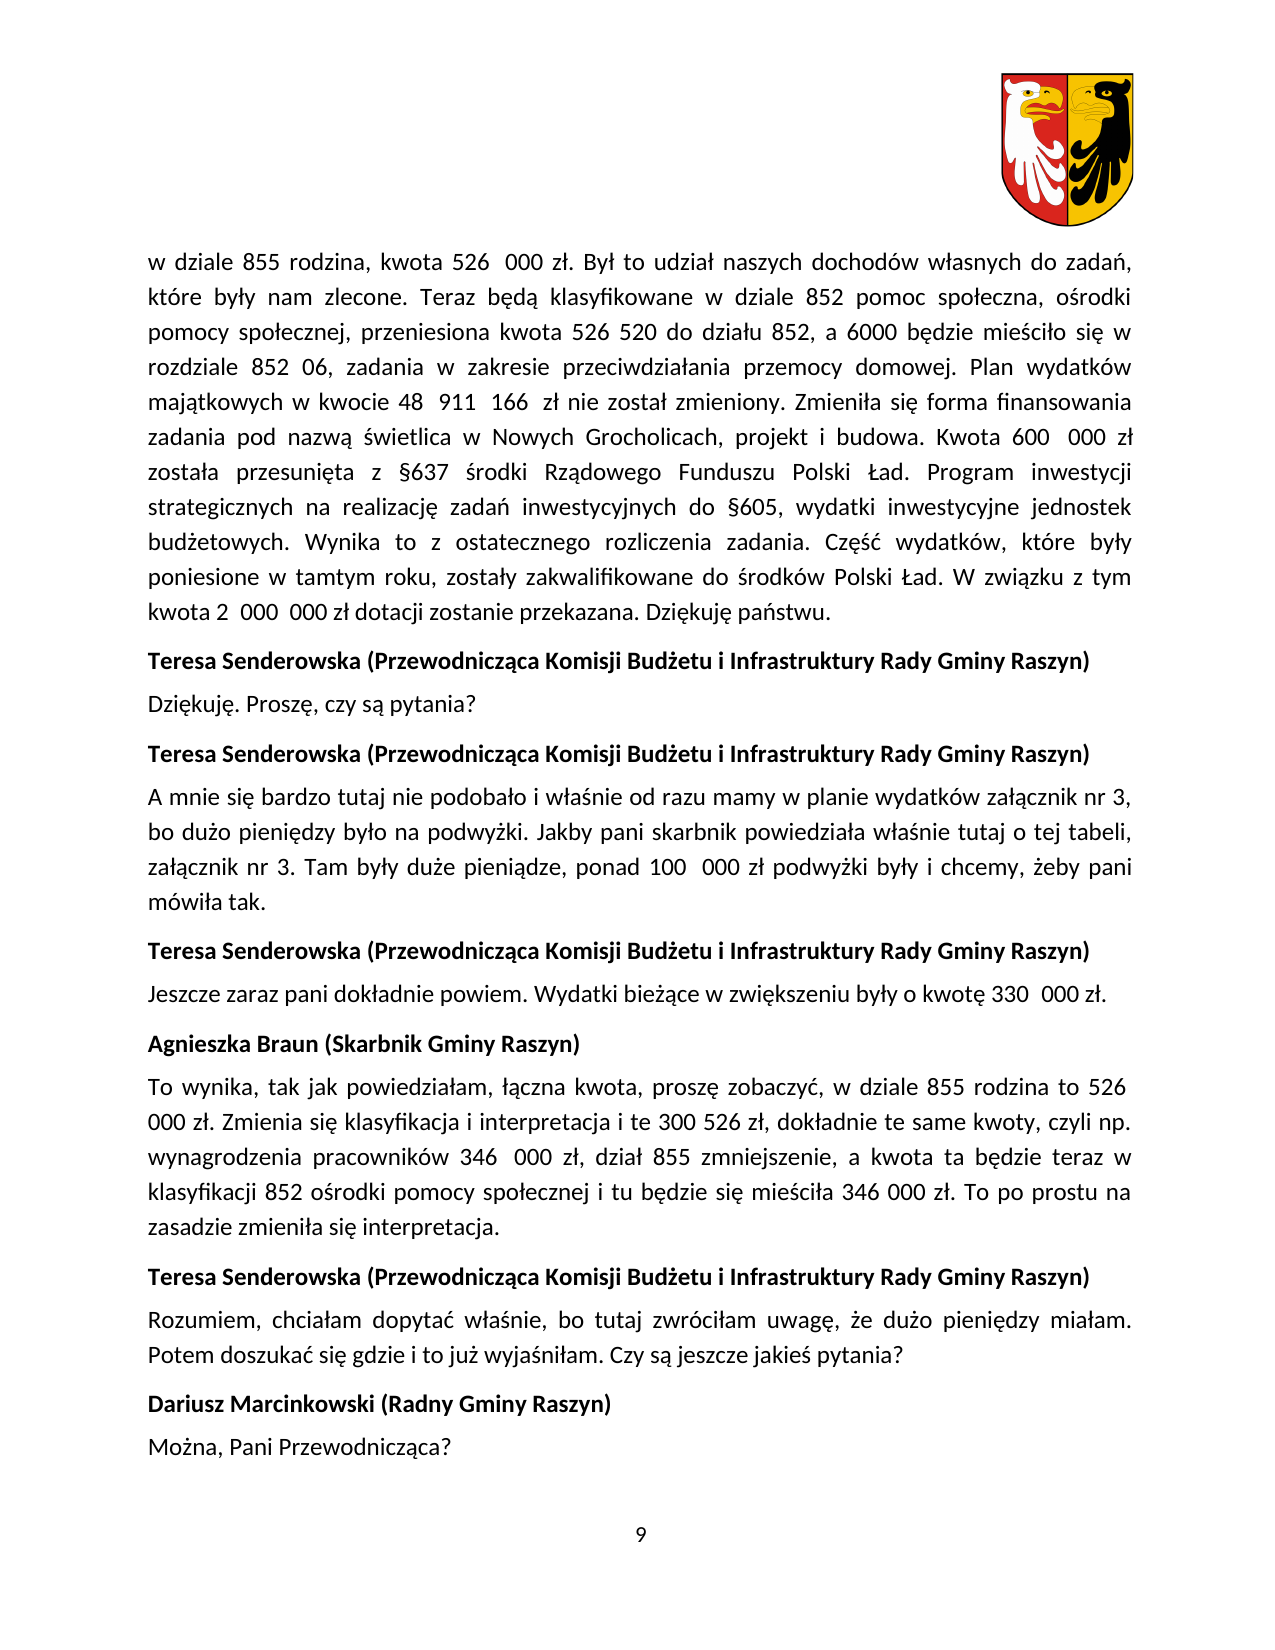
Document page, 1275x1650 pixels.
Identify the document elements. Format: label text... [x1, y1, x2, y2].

subtitle Agnieszka Braun (Skarbnik Gminy Raszyn) [148, 1028, 1133, 1059]
text To wynika, tak jak powiedziałam, łączna kwota, proszę zobaczyć, w dziale 855 rodzina to 526 000 zł. Zmienia się klasyfikacja i interpretacja i te 300 526 zł, dokładnie te same kwoty, czyli np. wynagrodzenia pracowników 346 000 zł, dział 855 zmniejszenie, a kwota ta będzie teraz w klasyfikacji 852 ośrodki pomocy społecznej i tu będzie się mieściła 346 000 zł. To po prostu na zasadzie zmieniła się interpretacja. [148, 1071, 1133, 1242]
text Dziękuję. Proszę, czy są pytania? [148, 688, 1133, 719]
subtitle Teresa Senderowska (Przewodnicząca Komisji Budżetu i Infrastruktury Rady Gminy Raszyn) [148, 645, 1133, 676]
text Rozumiem, chciałam dopytać właśnie, bo tutaj zwróciłam uwagę, że dużo pieniędzy miałam. Potem doszukać się gdzie i to już wyjaśniłam. Czy są jeszcze jakieś pytania? [148, 1304, 1133, 1369]
text Można, Pani Przewodnicząca? [148, 1431, 1133, 1462]
picture [1001, 73, 1134, 227]
subtitle Teresa Senderowska (Przewodnicząca Komisji Budżetu i Infrastruktury Rady Gminy Raszyn) [148, 936, 1133, 966]
subtitle Teresa Senderowska (Przewodnicząca Komisji Budżetu i Infrastruktury Rady Gminy Raszyn) [148, 1261, 1133, 1291]
text A mnie się bardzo tutaj nie podobało i właśnie od razu mamy w planie wydatków załącznik nr 3, bo dużo pieniędzy było na podwyżki. Jakby pani skarbnik powiedziała właśnie tutaj o tej tabeli, załącznik nr 3. Tam były duże pieniądze, ponad 100 000 zł podwyżki były i chcemy, żeby pani mówiła tak. [148, 781, 1133, 916]
text Jeszcze zaraz pani dokładnie powiem. Wydatki bieżące w zwiększeniu były o kwotę 330 000 zł. [148, 978, 1133, 1009]
subtitle Dariusz Marcinkowski (Radny Gminy Raszyn) [148, 1388, 1133, 1419]
subtitle Teresa Senderowska (Przewodnicząca Komisji Budżetu i Infrastruktury Rady Gminy Raszyn) [148, 738, 1133, 768]
